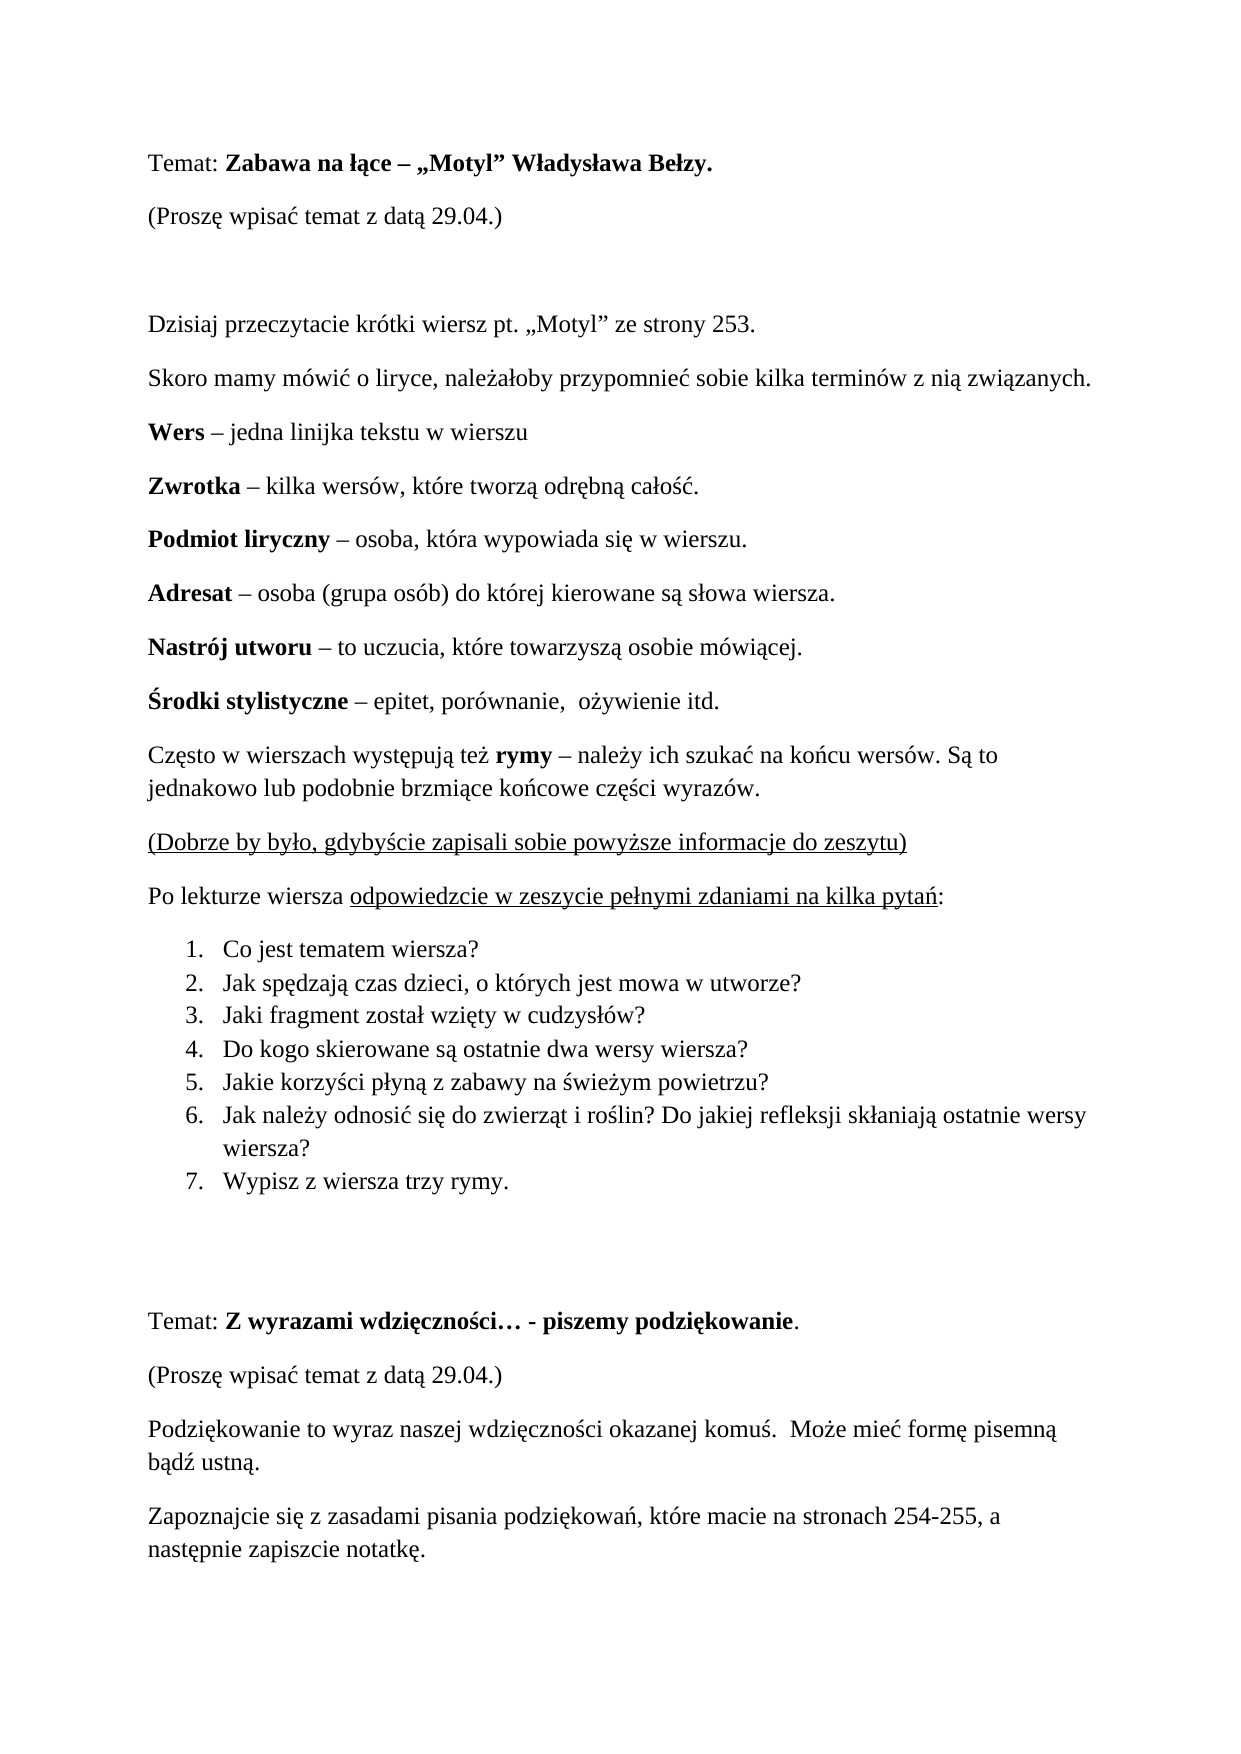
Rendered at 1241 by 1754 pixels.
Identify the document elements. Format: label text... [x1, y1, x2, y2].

text Podmiot liryczny – osoba, która wypowiada się w wierszu. [148, 524, 1093, 553]
text Dzisiaj przeczytacie krótki wiersz pt. „Motyl” ze strony 253. [148, 309, 1093, 338]
list Wypisz z wiersza trzy rymy. [185, 1166, 1093, 1194]
text Adresat – osoba (grupa osób) do której kierowane są słowa wiersza. [148, 578, 1093, 607]
text Temat: Z wyrazami wdzięczności… - piszemy podziękowanie. [148, 1306, 1093, 1335]
text (Dobrze by było, gdybyście zapisali sobie powyższe informacje do zeszytu) [148, 827, 1093, 856]
list Jakie korzyści płyną z zabawy na świeżym powietrzu? [185, 1067, 1093, 1095]
text Nastrój utworu – to uczucia, które towarzyszą osobie mówiącej. [148, 632, 1093, 661]
list Co jest tematem wiersza? [185, 934, 1093, 963]
list Do kogo skierowane są ostatnie dwa wersy wiersza? [185, 1034, 1093, 1062]
text Podziękowanie to wyraz naszej wdzięczności okazanej komuś. Może mieć formę pisemną bądź ustną. [148, 1414, 1093, 1476]
text Po lekturze wiersza odpowiedzcie w zeszycie pełnymi zdaniami na kilka pytań: [148, 881, 1093, 909]
text Skoro mamy mówić o liryce, należałoby przypomnieć sobie kilka terminów z nią związanych. [148, 363, 1093, 392]
text Środki stylistyczne – epitet, porównanie, ożywienie itd. [148, 686, 1093, 715]
text Zwrotka – kilka wersów, które tworzą odrębną całość. [148, 471, 1093, 499]
text Zapoznajcie się z zasadami pisania podziękowań, które macie na stronach 254-255, a następnie zapiszcie notatkę. [148, 1501, 1093, 1563]
text (Proszę wpisać temat z datą 29.04.) [148, 201, 1093, 230]
list Jak należy odnosić się do zwierząt i roślin? Do jakiej refleksji skłaniają ostatnie wersy wiersza? [185, 1100, 1093, 1161]
text (Proszę wpisać temat z datą 29.04.) [148, 1360, 1093, 1389]
text Temat: Zabawa na łące – „Motyl” Władysława Bełzy. [148, 148, 1093, 176]
text Wers – jedna linijka tekstu w wierszu [148, 417, 1093, 446]
text Często w wierszach występują też rymy – należy ich szukać na końcu wersów. Są to jednakowo lub podobnie brzmiące końcowe części wyrazów. [148, 740, 1093, 802]
list Jaki fragment został wzięty w cudzysłów? [185, 1001, 1093, 1029]
list Jak spędzają czas dzieci, o których jest mowa w utworze? [185, 968, 1093, 996]
